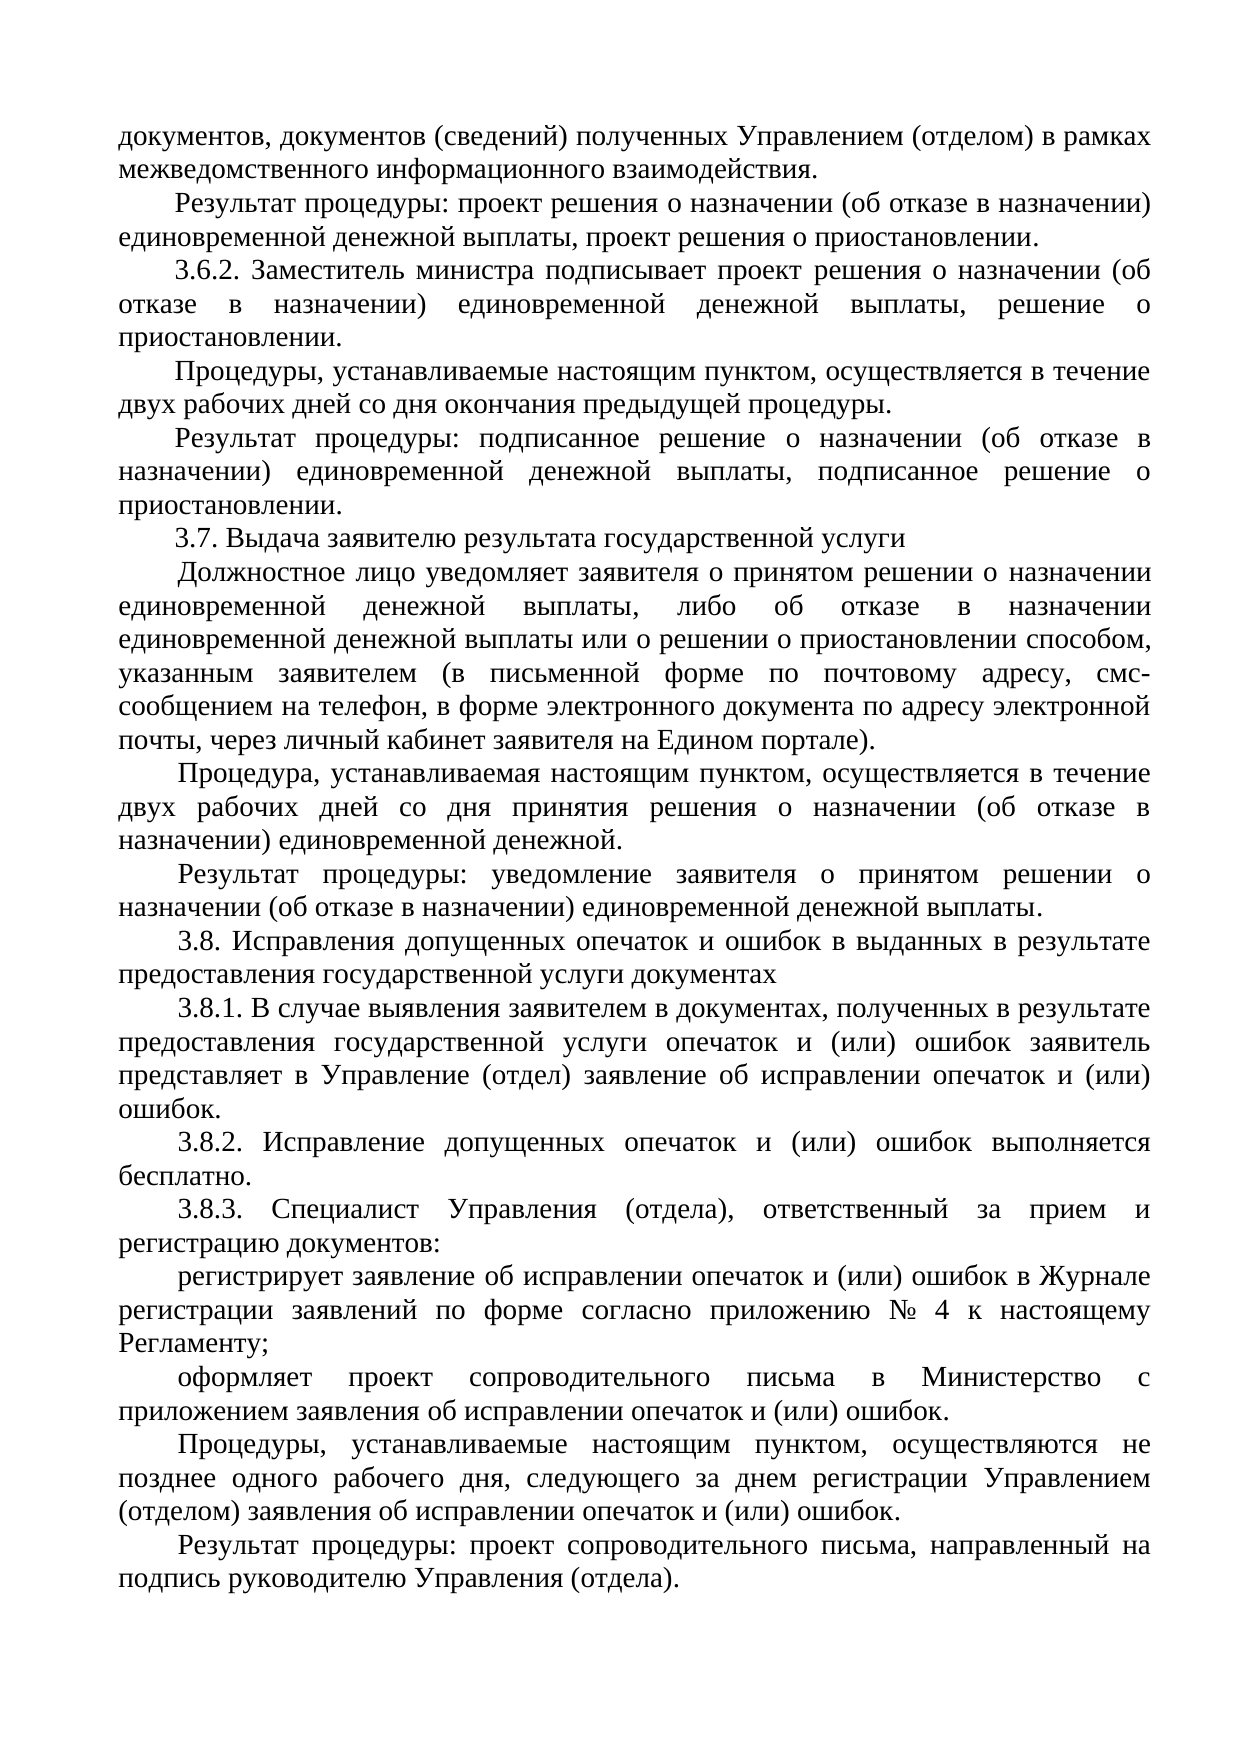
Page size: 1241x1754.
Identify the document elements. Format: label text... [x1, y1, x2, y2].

text 3.8.3. Специалист Управления (отдела), ответственный за прием и регистрацию документов: [118, 1191, 1152, 1258]
text регистрирует заявление об исправлении опечаток и (или) ошибок в Журнале регистрации заявлений по форме согласно приложению № 4 к настоящему Регламенту; [118, 1258, 1152, 1359]
text 3.8.1. В случае выявления заявителем в документах, полученных в результате предоставления государственной услуги опечаток и (или) ошибок заявитель представляет в Управление (отдел) заявление об исправлении опечаток и (или) ошибок. [118, 990, 1152, 1124]
text Результат процедуры: уведомление заявителя о принятом решении о назначении (об отказе в назначении) единовременной денежной выплаты. [118, 856, 1152, 923]
text Процедуры, устанавливаемые настоящим пунктом, осуществляется в течение двух рабочих дней со дня окончания предыдущей процедуры. [118, 353, 1152, 420]
title 3.8. Исправления допущенных опечаток и ошибок в выданных в результате предоставления государственной услуги документах [118, 923, 1152, 990]
text Процедуры, устанавливаемые настоящим пунктом, осуществляются не позднее одного рабочего дня, следующего за днем регистрации Управлением (отделом) заявления об исправлении опечаток и (или) ошибок. [118, 1426, 1152, 1527]
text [118, 118, 1152, 185]
text оформляет проект сопроводительного письма в Министерство с приложением заявления об исправлении опечаток и (или) ошибок. [118, 1359, 1152, 1426]
text 3.8.2. Исправление допущенных опечаток и (или) ошибок выполняется бесплатно. [118, 1124, 1152, 1191]
text Результат процедуры: проект решения о назначении (об отказе в назначении) единовременной денежной выплаты, проект решения о приостановлении. [118, 185, 1152, 252]
text Должностное лицо уведомляет заявителя о принятом решении о назначении единовременной денежной выплаты, либо об отказе в назначении единовременной денежной выплаты или о решении о приостановлении способом, указанным заявителем (в письменной форме по почтовому адресу, смс-сообщением на телефон, в форме электронного документа по адресу электронной почты, через личный кабинет заявителя на Едином портале). [118, 554, 1152, 755]
text 3.7. Выдача заявителю результата государственной услуги [118, 521, 1152, 554]
text Процедура, устанавливаемая настоящим пунктом, осуществляется в течение двух рабочих дней со дня принятия решения о назначении (об отказе в назначении) единовременной денежной. [118, 755, 1152, 856]
text 3.6.2. Заместитель министра подписывает проект решения о назначении (об отказе в назначении) единовременной денежной выплаты, решение о приостановлении. [118, 252, 1152, 353]
text Результат процедуры: подписанное решение о назначении (об отказе в назначении) единовременной денежной выплаты, подписанное решение о приостановлении. [118, 420, 1152, 521]
text Результат процедуры: проект сопроводительного письма, направленный на подпись руководителю Управления (отдела). [118, 1527, 1152, 1594]
